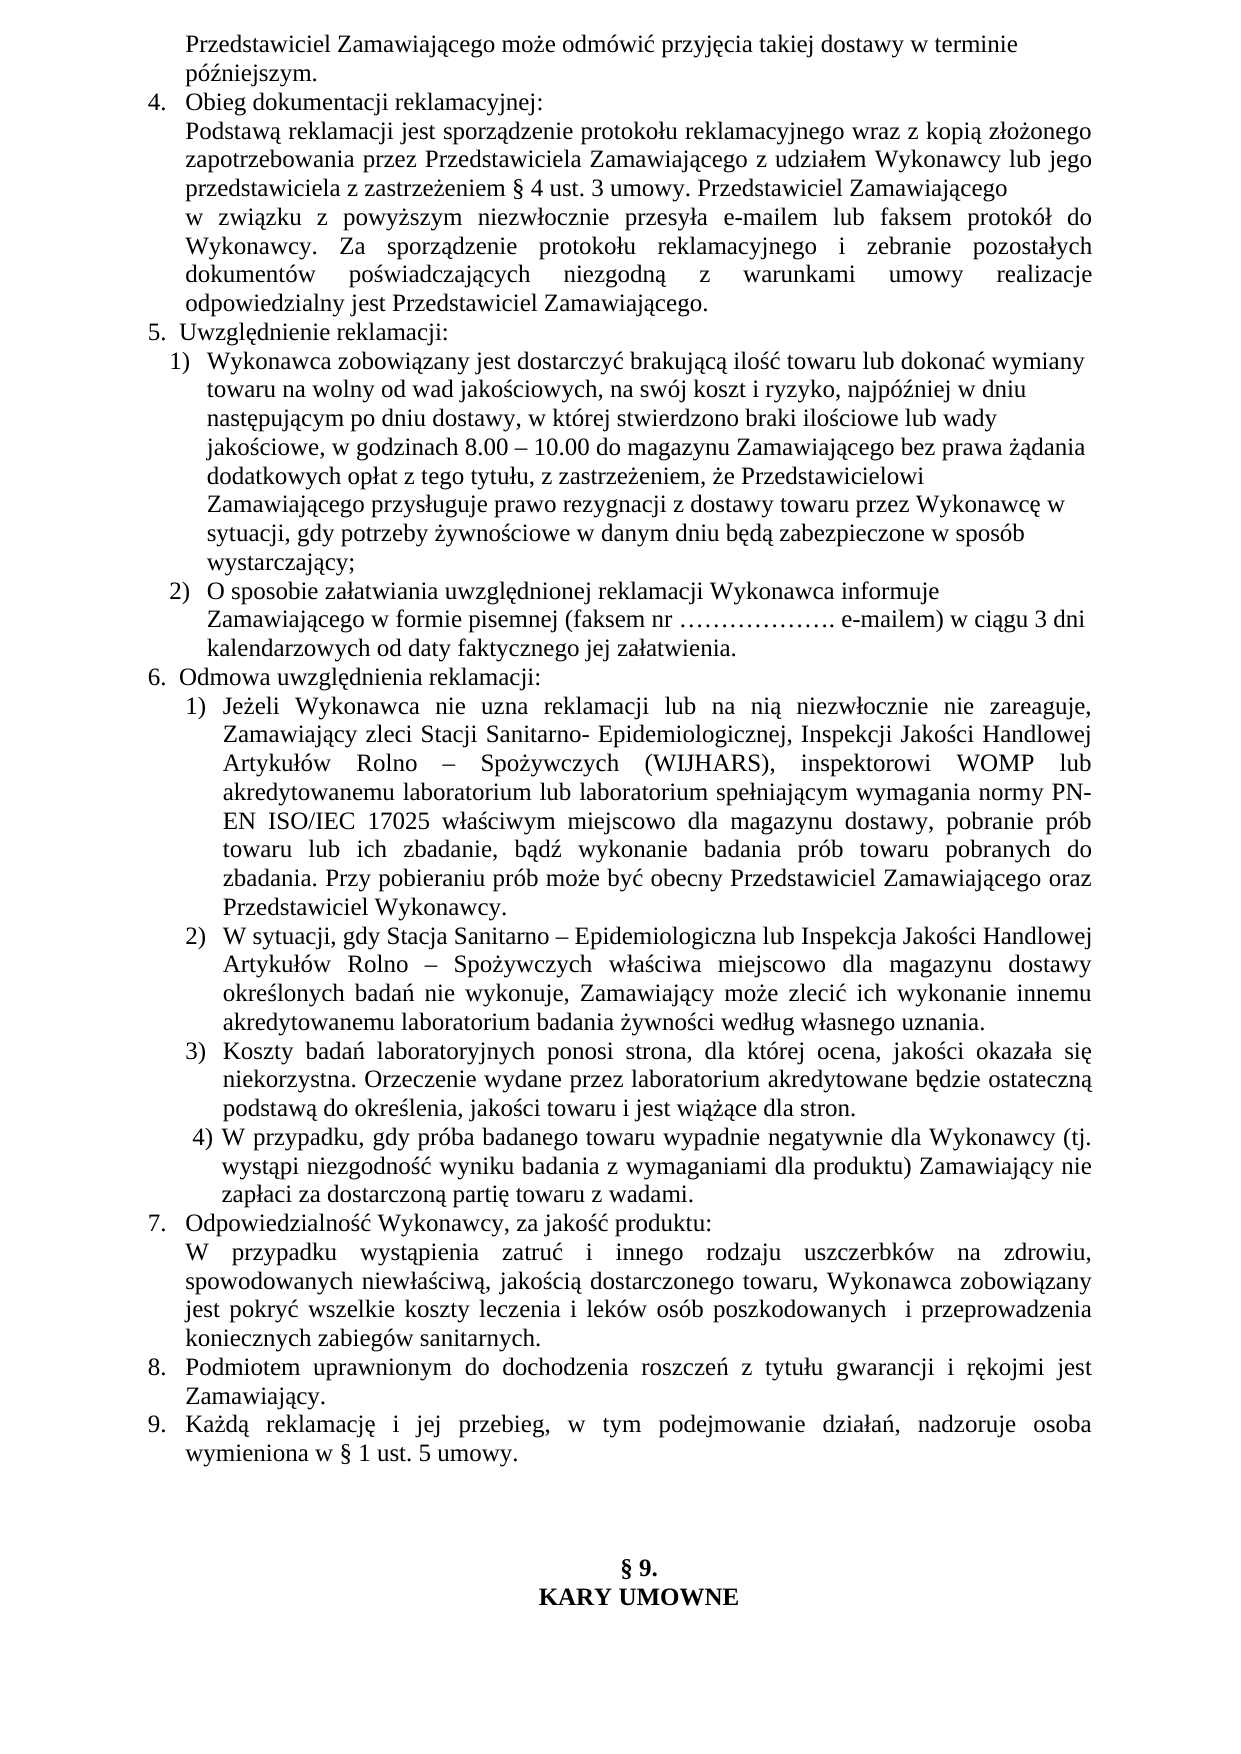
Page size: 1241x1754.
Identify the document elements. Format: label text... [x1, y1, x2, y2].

text 6. Odmowa uwzględnienia reklamacji: [148, 662, 1093, 691]
list Wykonawca zobowiązany jest dostarczyć brakującą ilość towaru lub dokonać wymiany towaru na wolny od wad jakościowych, na swój koszt i ryzyko, najpóźniej w dniu następującym po dniu dostawy, w której stwierdzono braki ilościowe lub wady jakościowe, w godzinach 8.00 – 10.00 do magazynu Zamawiającego bez prawa żądania dodatkowych opłat z tego tytułu, z zastrzeżeniem, że Przedstawicielowi Zamawiającego przysługuje prawo rezygnacji z dostawy towaru przez Wykonawcę w sytuacji, gdy potrzeby żywnościowe w danym dniu będą zabezpieczone w sposób wystarczający; [169, 346, 1093, 576]
text KARY UMOWNE [185, 1582, 1093, 1611]
list Jeżeli Wykonawca nie uzna reklamacji lub na nią niezwłocznie nie zareaguje, Zamawiający zleci Stacji Sanitarno- Epidemiologicznej, Inspekcji Jakości Handlowej Artykułów Rolno – Spożywczych (WIJHARS), inspektorowi WOMP lub akredytowanemu laboratorium lub laboratorium spełniającym wymagania normy PN-EN ISO/IEC 17025 właściwym miejscowo dla magazynu dostawy, pobranie prób towaru lub ich zbadanie, bądź wykonanie badania prób towaru pobranych do zbadania. Przy pobieraniu prób może być obecny Przedstawiciel Zamawiającego oraz Przedstawiciel Wykonawcy. [185, 691, 1093, 921]
text późniejszym. [148, 58, 1093, 87]
list W sytuacji, gdy Stacja Sanitarno – Epidemiologiczna lub Inspekcja Jakości Handlowej Artykułów Rolno – Spożywczych właściwa miejscowo dla magazynu dostawy określonych badań nie wykonuje, Zamawiający może zlecić ich wykonanie innemu akredytowanemu laboratorium badania żywności według własnego uznania. [185, 921, 1093, 1036]
list W przypadku wystąpienia zatruć i innego rodzaju uszczerbków na zdrowiu, spowodowanych niewłaściwą, jakością dostarczonego towaru, Wykonawca zobowiązany jest pokryć wszelkie koszty leczenia i leków osób poszkodowanych i przeprowadzenia koniecznych zabiegów sanitarnych. [185, 1237, 1093, 1352]
list Obieg dokumentacji reklamacyjnej: [148, 87, 1093, 116]
text Podstawą reklamacji jest sporządzenie protokołu reklamacyjnego wraz z kopią złożonego zapotrzebowania przez Przedstawiciela Zamawiającego z udziałem Wykonawcy lub jego przedstawiciela z zastrzeżeniem § 4 ust. 3 umowy. Przedstawiciel Zamawiającego [185, 116, 1093, 202]
text 5. Uwzględnienie reklamacji: [148, 317, 1093, 346]
list W przypadku, gdy próba badanego towaru wypadnie negatywnie dla Wykonawcy (tj. wystąpi niezgodność wyniku badania z wymaganiami dla produktu) Zamawiający nie zapłaci za dostarczoną partię towaru z wadami. [192, 1122, 1093, 1208]
list Każdą reklamację i jej przebieg, w tym podejmowanie działań, nadzoruje osoba wymieniona w § 1 ust. 5 umowy. [148, 1409, 1093, 1467]
list O sposobie załatwiania uwzględnionej reklamacji Wykonawca informuje Zamawiającego w formie pisemnej (faksem nr ………………. e-mailem) w ciągu 3 dni kalendarzowych od daty faktycznego jej załatwienia. [169, 576, 1093, 662]
list Odpowiedzialność Wykonawcy, za jakość produktu: [148, 1208, 1093, 1237]
text Przedstawiciel Zamawiającego może odmówić przyjęcia takiej dostawy w terminie [148, 29, 1093, 58]
text w związku z powyższym niezwłocznie przesyła e-mailem lub faksem protokół do Wykonawcy. Za sporządzenie protokołu reklamacyjnego i zebranie pozostałych dokumentów poświadczających niezgodną z warunkami umowy realizacje odpowiedzialny jest Przedstawiciel Zamawiającego. [185, 202, 1093, 317]
list Koszty badań laboratoryjnych ponosi strona, dla której ocena, jakości okazała się niekorzystna. Orzeczenie wydane przez laboratorium akredytowane będzie ostateczną podstawą do określenia, jakości towaru i jest wiążące dla stron. [185, 1036, 1093, 1122]
text § 9. [185, 1553, 1093, 1582]
list Podmiotem uprawnionym do dochodzenia roszczeń z tytułu gwarancji i rękojmi jest Zamawiający. [148, 1352, 1093, 1409]
